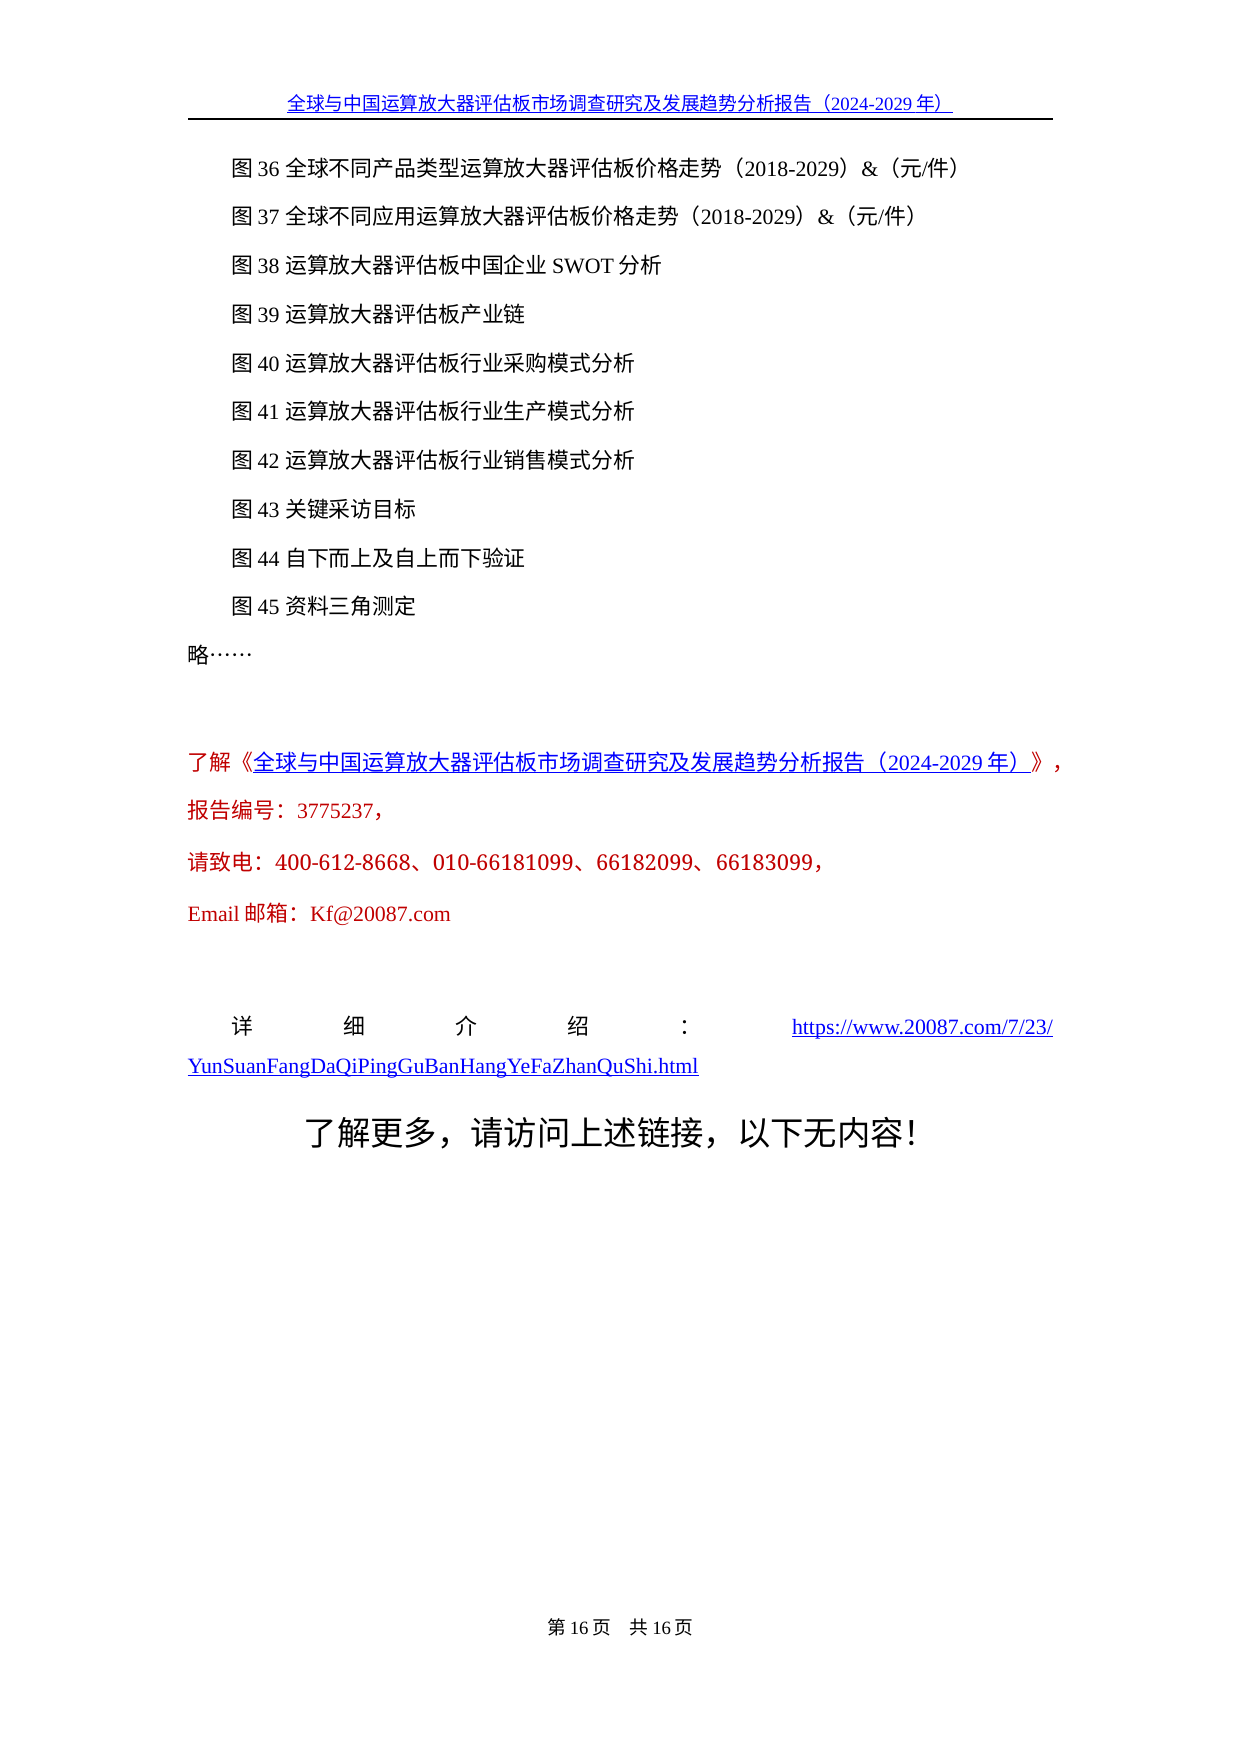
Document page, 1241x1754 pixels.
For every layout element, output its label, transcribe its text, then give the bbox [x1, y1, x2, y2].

title 了解更多，请访问上述链接，以下无内容！ [187, 1098, 1053, 1163]
text 详细介绍：https://www.20087.com/7/23/YunSuanFangDaQiPingGuBanHangYeFaZhanQuShi.html [187, 1009, 1053, 1082]
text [187, 150, 1053, 670]
text 了解《全球与中国运算放大器评估板市场调查研究及发展趋势分析报告（2024-2029年）》，报告编号：3775237， [187, 744, 1053, 825]
text Email邮箱：Kf@20087.com [187, 896, 1053, 928]
text 请致电：400-612-8668、010-66181099、66182099、66183099， [187, 844, 1053, 877]
